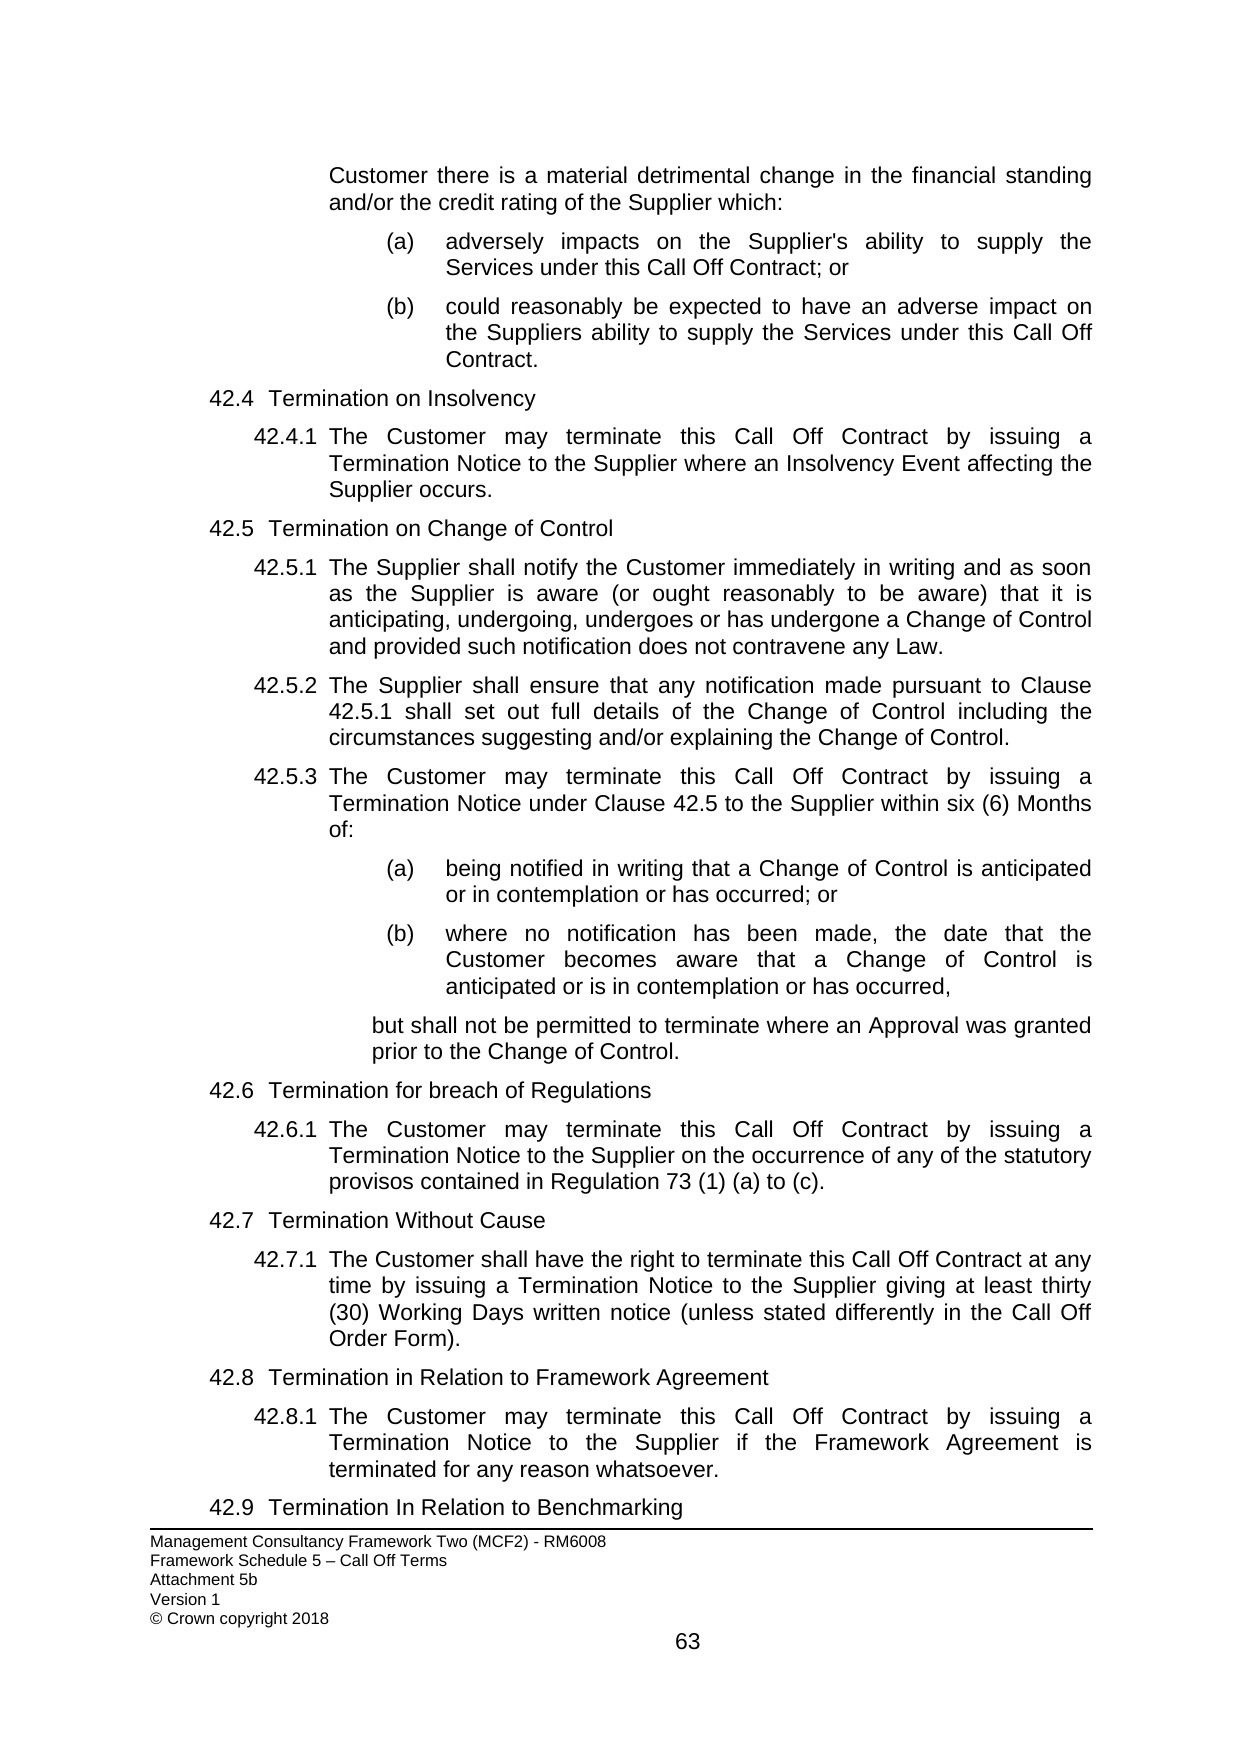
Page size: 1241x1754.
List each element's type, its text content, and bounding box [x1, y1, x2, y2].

text Termination In Relation to Benchmarking [209, 1494, 1093, 1521]
text The Customer may terminate this Call Off Contract by issuing a Termination Notice under Clause 42.5 to the Supplier within six (6) Months of: [253, 763, 1093, 842]
text Termination on Change of Control [209, 515, 1093, 541]
text but shall not be permitted to terminate where an Approval was granted prior to the Change of Control. [372, 1012, 1093, 1064]
text where no notification has been made, the date that the Customer becomes aware that a Change of Control is anticipated or is in contemplation or has occurred, [386, 920, 1093, 999]
text The Customer may terminate this Call Off Contract by issuing a Termination Notice to the Supplier on the occurrence of any of the statutory provisos contained in Regulation 73 (1) (a) to (c). [253, 1116, 1093, 1195]
text The Supplier shall ensure that any notification made pursuant to Clause 42.5.1 shall set out full details of the Change of Control including the circumstances suggesting and/or explaining the Change of Control. [253, 672, 1093, 751]
text The Customer may terminate this Call Off Contract by issuing a Termination Notice to the Supplier if the Framework Agreement is terminated for any reason whatsoever. [253, 1403, 1093, 1482]
text adversely impacts on the Supplier's ability to supply the Services under this Call Off Contract; or [386, 228, 1093, 280]
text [253, 162, 1093, 215]
text being notified in writing that a Change of Control is anticipated or in contemplation or has occurred; or [386, 855, 1093, 907]
text The Customer shall have the right to terminate this Call Off Contract at any time by issuing a Termination Notice to the Supplier giving at least thirty (30) Working Days written notice (unless stated differently in the Call Off Order Form). [253, 1246, 1093, 1351]
text The Supplier shall notify the Customer immediately in writing and as soon as the Supplier is aware (or ought reasonably to be aware) that it is anticipating, undergoing, undergoes or has undergone a Change of Control and provided such notification does not contravene any Law. [253, 554, 1093, 659]
text The Customer may terminate this Call Off Contract by issuing a Termination Notice to the Supplier where an Insolvency Event affecting the Supplier occurs. [253, 423, 1093, 502]
text Termination for breach of Regulations [209, 1077, 1093, 1103]
text Termination Without Cause [209, 1207, 1093, 1233]
text Termination in Relation to Framework Agreement [209, 1364, 1093, 1390]
text Termination on Insolvency [209, 384, 1093, 411]
text could reasonably be expected to have an adverse impact on the Suppliers ability to supply the Services under this Call Off Contract. [386, 293, 1093, 372]
